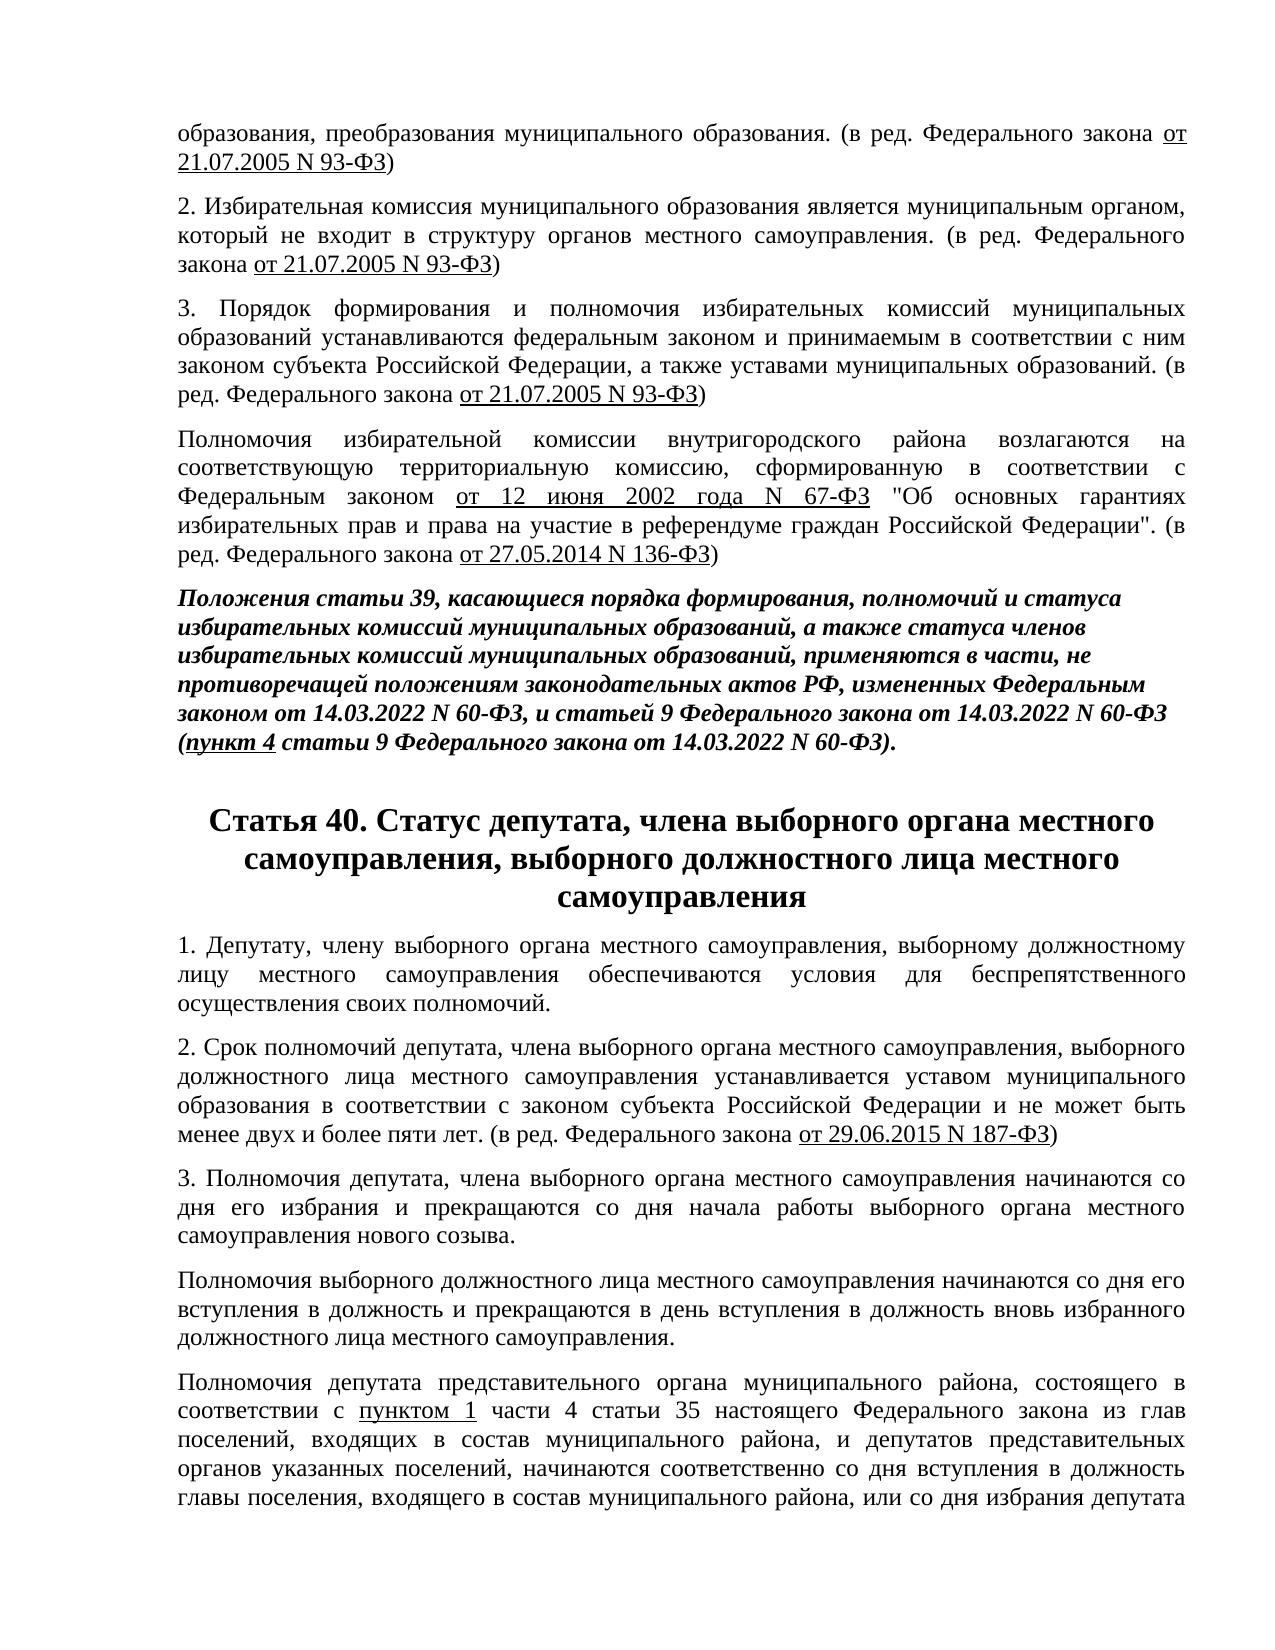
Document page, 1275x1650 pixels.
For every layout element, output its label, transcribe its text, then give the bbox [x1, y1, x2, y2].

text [177, 118, 1186, 176]
text Полномочия выборного должностного лица местного самоуправления начинаются со дня его вступления в должность и прекращаются в день вступления в должность вновь избранного должностного лица местного самоуправления. [177, 1265, 1186, 1351]
text Положения статьи 39, касающиеся порядка формирования, полномочий и статуса избирательных комиссий муниципальных образований, а также статуса членов избирательных комиссий муниципальных образований, применяются в части, не противоречащей положениям законодательных актов РФ, измененных Федеральным законом от 14.03.2022 N 60-ФЗ, и статьей 9 Федерального закона от 14.03.2022 N 60-ФЗ (пункт 4 статьи 9 Федерального закона от 14.03.2022 N 60-ФЗ). [177, 583, 1186, 756]
text 2. Избирательная комиссия муниципального образования является муниципальным органом, который не входит в структуру органов местного самоуправления. (в ред. Федерального закона от 21.07.2005 N 93-ФЗ) [177, 191, 1186, 277]
text Статья 40. Статус депутата, члена выборного органа местного самоуправления, выборного должностного лица местного самоуправления [177, 800, 1186, 915]
text 3. Порядок формирования и полномочия избирательных комиссий муниципальных образований устанавливаются федеральным законом и принимаемым в соответствии с ним законом субъекта Российской Федерации, а также уставами муниципальных образований. (в ред. Федерального закона от 21.07.2005 N 93-ФЗ) [177, 293, 1186, 408]
text 2. Срок полномочий депутата, члена выборного органа местного самоуправления, выборного должностного лица местного самоуправления устанавливается уставом муниципального образования в соответствии с законом субъекта Российской Федерации и не может быть менее двух и более пяти лет. (в ред. Федерального закона от 29.06.2015 N 187-ФЗ) [177, 1032, 1186, 1147]
text 1. Депутату, члену выборного органа местного самоуправления, выборному должностному лицу местного самоуправления обеспечиваются условия для беспрепятственного осуществления своих полномочий. [177, 931, 1186, 1017]
text Полномочия избирательной комиссии внутригородского района возлагаются на соответствующую территориальную комиссию, сформированную в соответствии с Федеральным законом от 12 июня 2002 года N 67-ФЗ "Об основных гарантиях избирательных прав и права на участие в референдуме граждан Российской Федерации". (в ред. Федерального закона от 27.05.2014 N 136-ФЗ) [177, 424, 1186, 567]
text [177, 1367, 1186, 1511]
text 3. Полномочия депутата, члена выборного органа местного самоуправления начинаются со дня его избрания и прекращаются со дня начала работы выборного органа местного самоуправления нового созыва. [177, 1163, 1186, 1249]
